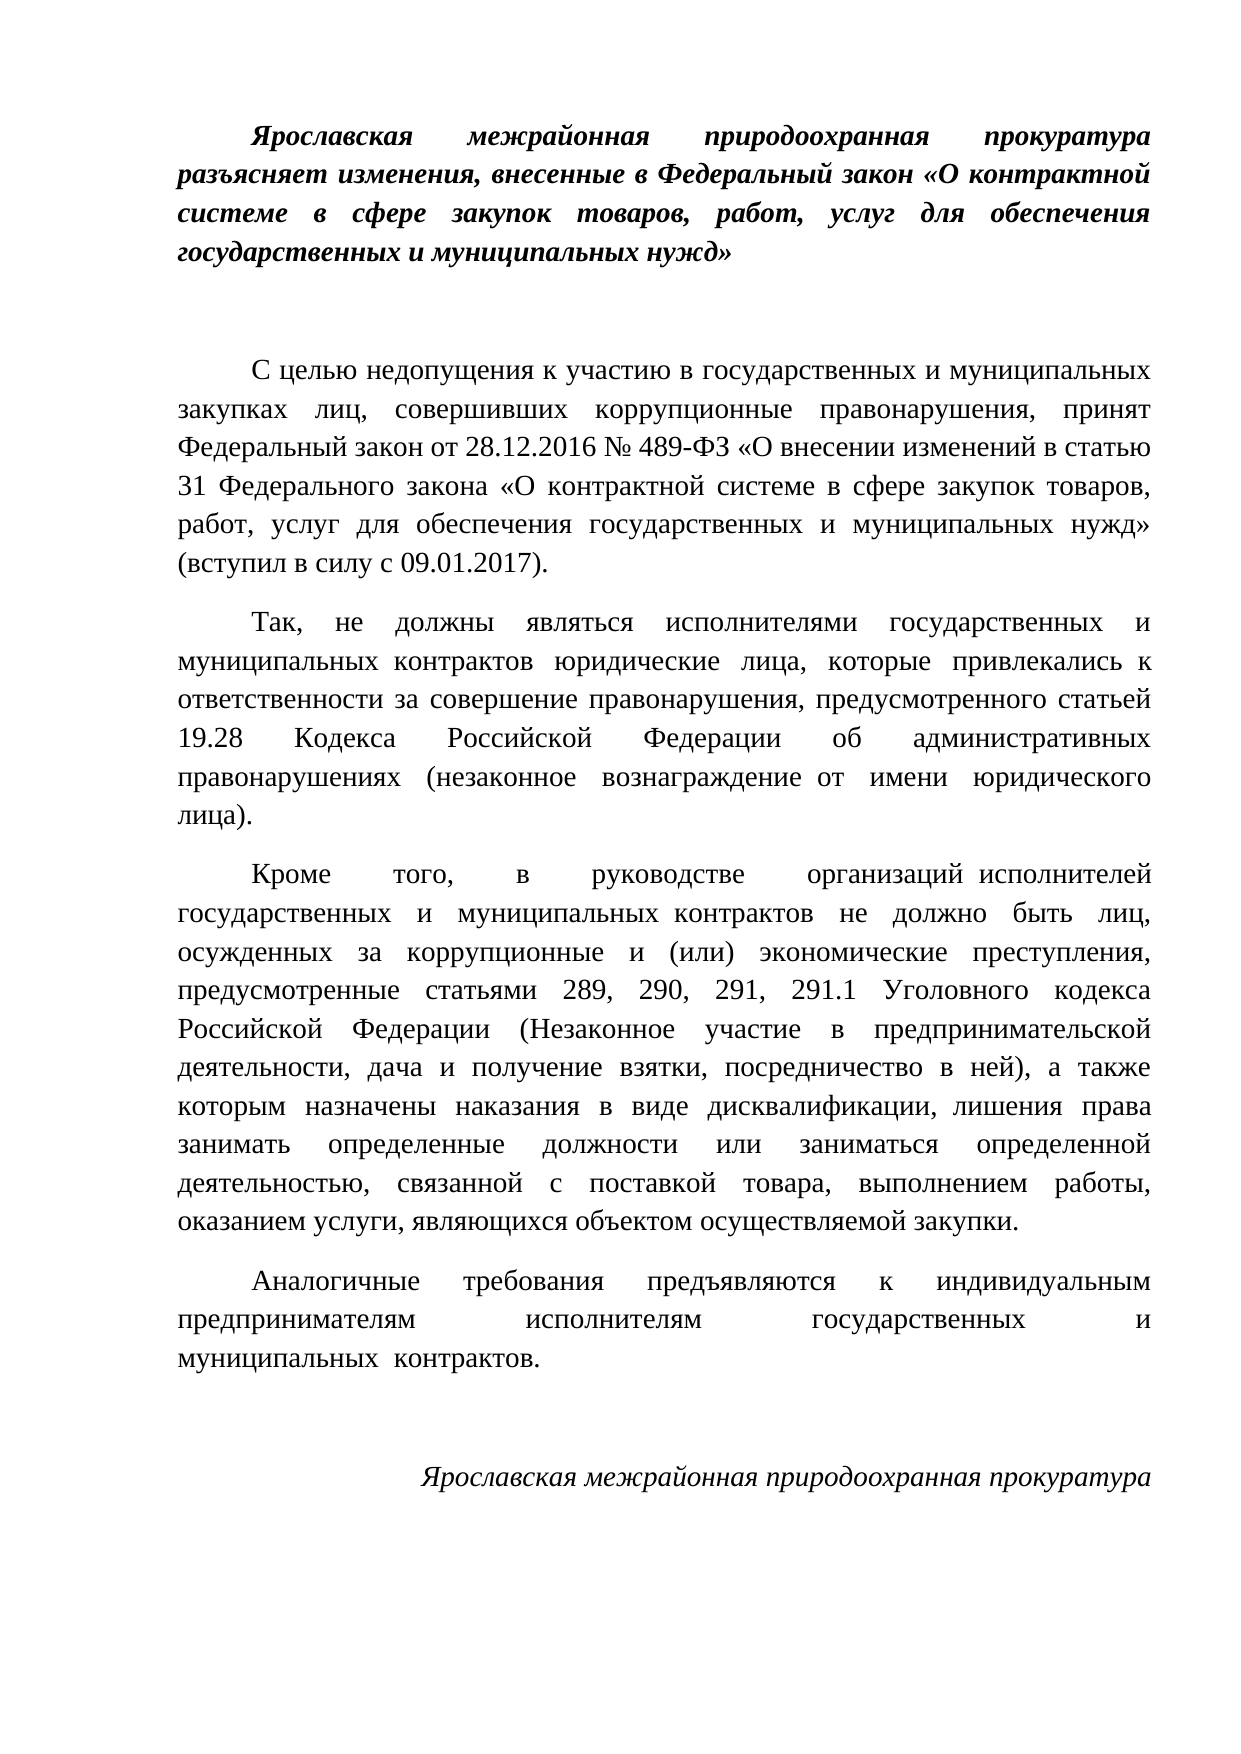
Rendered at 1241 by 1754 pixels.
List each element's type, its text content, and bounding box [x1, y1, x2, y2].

text Ярославская межрайонная природоохранная прокуратура разъясняет изменения, внесенные в Федеральный закон «О контрактной системе в сфере закупок товаров, работ, услуг для обеспечения государственных и муниципальных нужд» [177, 118, 1152, 267]
text Кроме того, в руководстве организаций исполнителей государственных и муниципальных контрактов не должно быть лиц, осужденных за коррупционные и (или) экономические преступления, предусмотренные статьями 289, 290, 291, 291.1 Уголовного кодекса Российской Федерации (Незаконное участие в предпринимательской деятельности, дача и получение взятки, посредничество в ней), а также которым назначены наказания в виде дисквалификации, лишения права занимать определенные должности или заниматься определенной деятельностью, связанной с поставкой товара, выполнением работы, оказанием услуги, являющихся объектом осуществляемой закупки. [177, 857, 1152, 1237]
text С целью недопущения к участию в государственных и муниципальных закупках лиц, совершивших коррупционные правонарушения, принят Федеральный закон от 28.12.2016 № 489-ФЗ «О внесении изменений в статью 31 Федерального закона «О контрактной системе в сфере закупок товаров, работ, услуг для обеспечения государственных и муниципальных нужд» (вступил в силу с 09.01.2017). [177, 352, 1152, 579]
text Так, не должны являться исполнителями государственных и муниципальных контрактов юридические лица, которые привлекались к ответственности за совершение правонарушения, предусмотренного статьей 19.28 Кодекса Российской Федерации об административных правонарушениях (незаконное вознаграждение от имени юридического лица). [177, 604, 1152, 831]
text Аналогичные требования предъявляются к индивидуальным предпринимателям исполнителям государственных и муниципальных контрактов. [177, 1263, 1152, 1373]
text Ярославская межрайонная природоохранная прокуратура [177, 1459, 1152, 1492]
